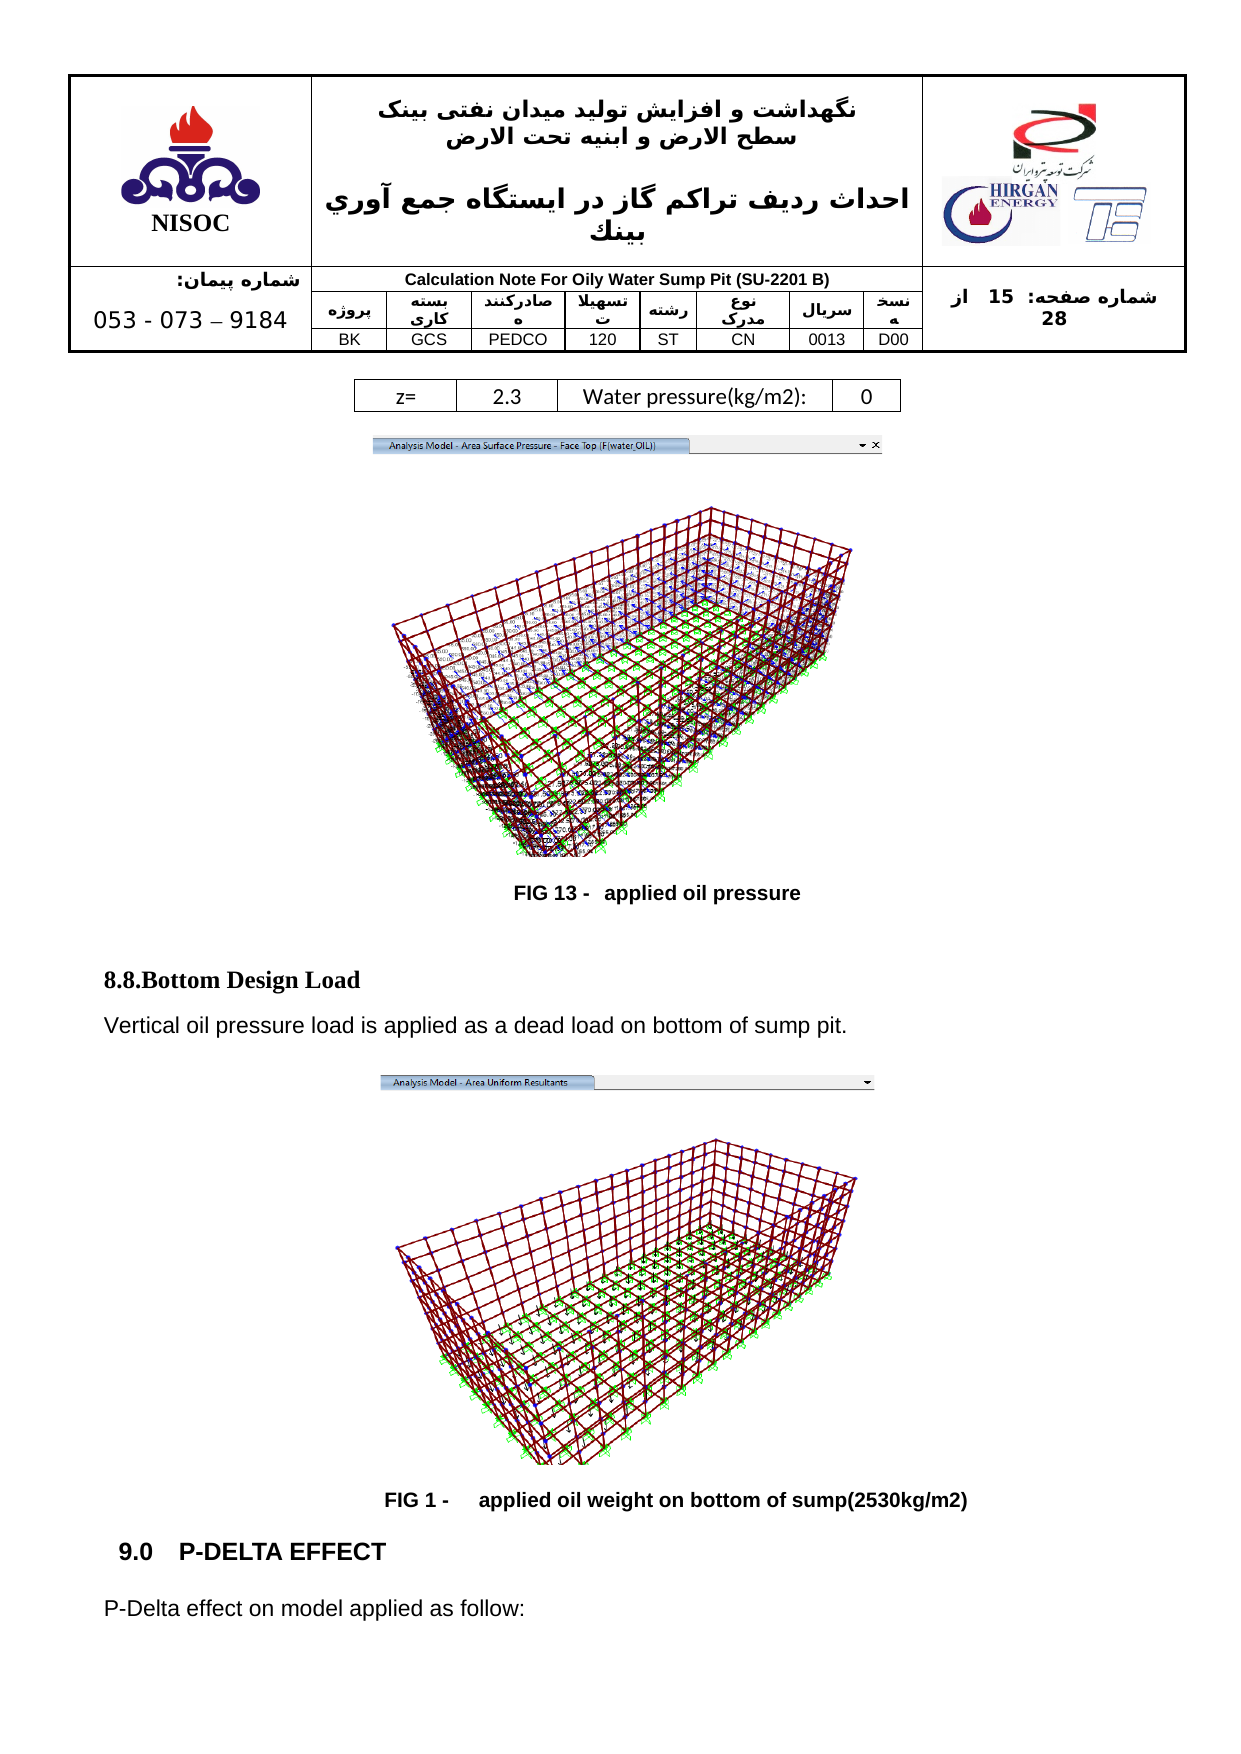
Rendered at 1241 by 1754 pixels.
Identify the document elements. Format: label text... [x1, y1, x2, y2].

picture [121, 106, 260, 208]
list 8.8.Bottom Design Load [103, 965, 1063, 994]
table_cell Water pressure(kg/m2): [558, 380, 832, 411]
picture [372, 435, 883, 857]
table_cell z= [355, 380, 456, 411]
picture [941, 103, 1097, 246]
table_cell 2.3 [457, 380, 557, 411]
list applied oil pressure [141, 881, 1152, 905]
table_cell 0 [833, 380, 900, 411]
picture [380, 1075, 875, 1465]
text Vertical oil pressure load is applied as a dead load on bottom of sump pit. [103, 1012, 1152, 1039]
list applied oil weight on bottom of sump(2530kg/m2) [384, 1488, 1152, 1512]
list P-Delta Effect [118, 1537, 1152, 1566]
text P-Delta effect on model applied as follow: [103, 1595, 1152, 1622]
